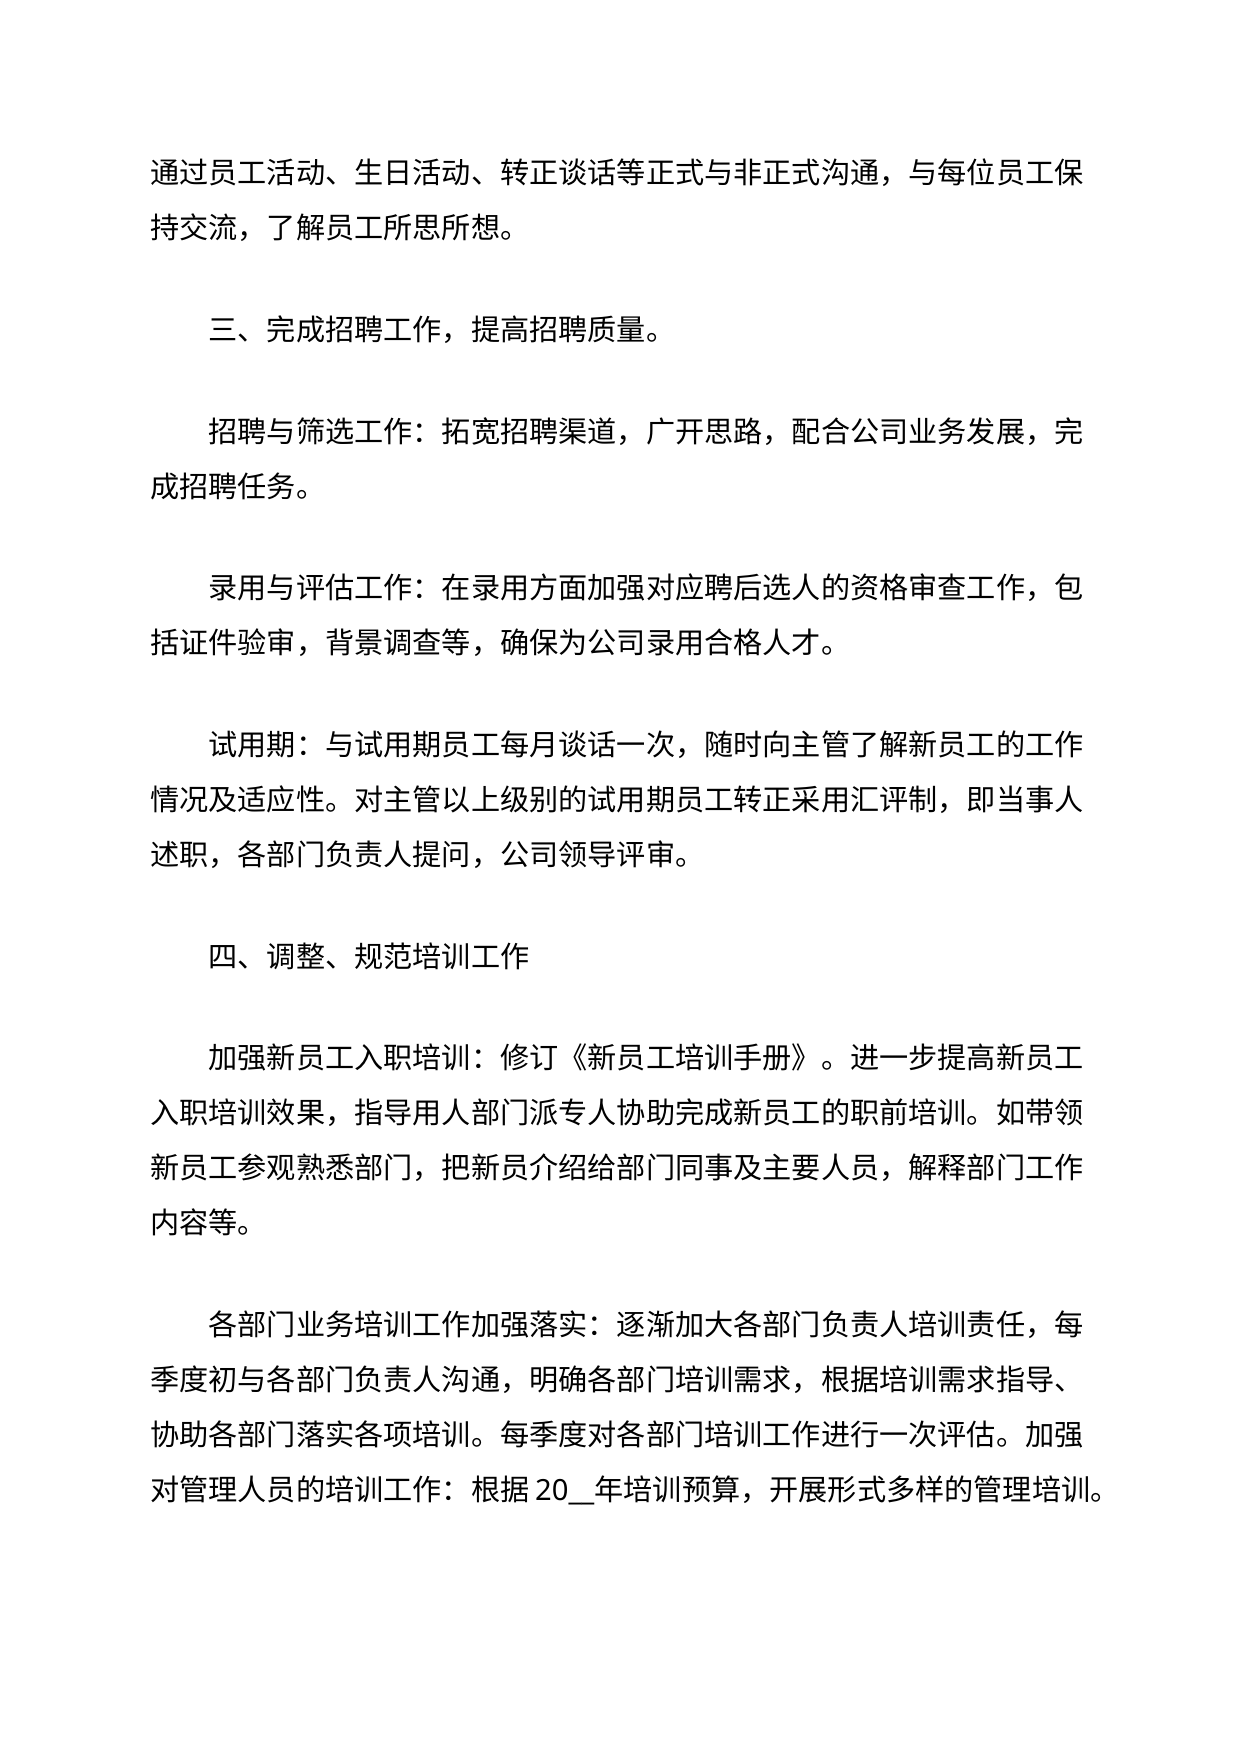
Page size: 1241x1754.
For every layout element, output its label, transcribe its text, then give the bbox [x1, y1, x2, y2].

text 三、完成招聘工作，提高招聘质量。 [150, 307, 1090, 349]
text 试用期：与试用期员工每月谈话一次，随时向主管了解新员工的工作情况及适应性。对主管以上级别的试用期员工转正采用汇评制，即当事人述职，各部门负责人提问，公司领导评审。 [150, 722, 1090, 874]
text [150, 150, 1090, 247]
text 录用与评估工作：在录用方面加强对应聘后选人的资格审查工作，包括证件验审，背景调查等，确保为公司录用合格人才。 [150, 565, 1090, 662]
text 招聘与筛选工作：拓宽招聘渠道，广开思路，配合公司业务发展，完成招聘任务。 [150, 408, 1090, 506]
text 四、调整、规范培训工作 [150, 933, 1090, 976]
text 加强新员工入职培训：修订《新员工培训手册》。进一步提高新员工入职培训效果，指导用人部门派专人协助完成新员工的职前培训。如带领新员工参观熟悉部门，把新员介绍给部门同事及主要人员，解释部门工作内容等。 [150, 1035, 1090, 1242]
text 各部门业务培训工作加强落实：逐渐加大各部门负责人培训责任，每季度初与各部门负责人沟通，明确各部门培训需求，根据培训需求指导、协助各部门落实各项培训。每季度对各部门培训工作进行一次评估。加强对管理人员的培训工作：根据20__年培训预算，开展形式多样的管理培训。 [150, 1302, 1090, 1509]
